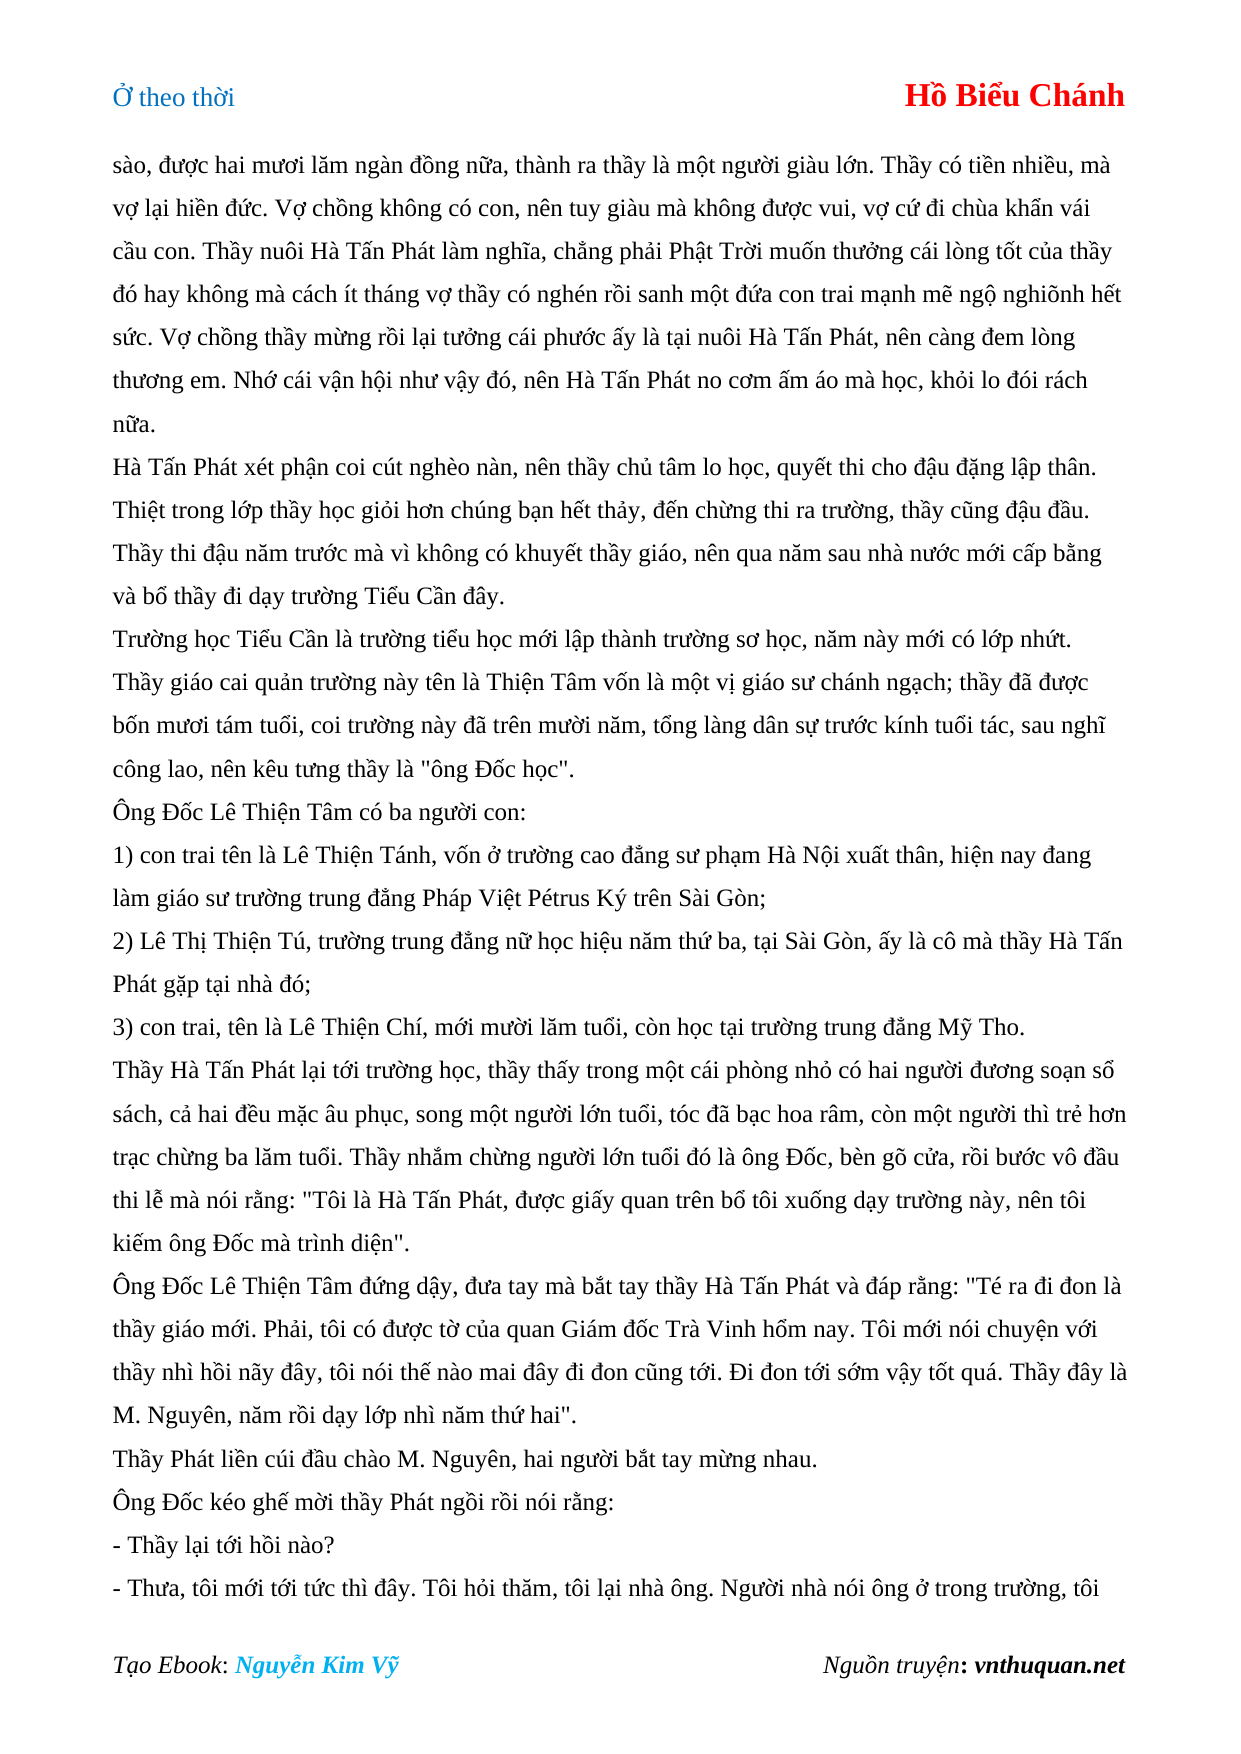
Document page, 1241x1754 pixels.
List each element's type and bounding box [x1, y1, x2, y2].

text [112, 150, 1128, 1602]
